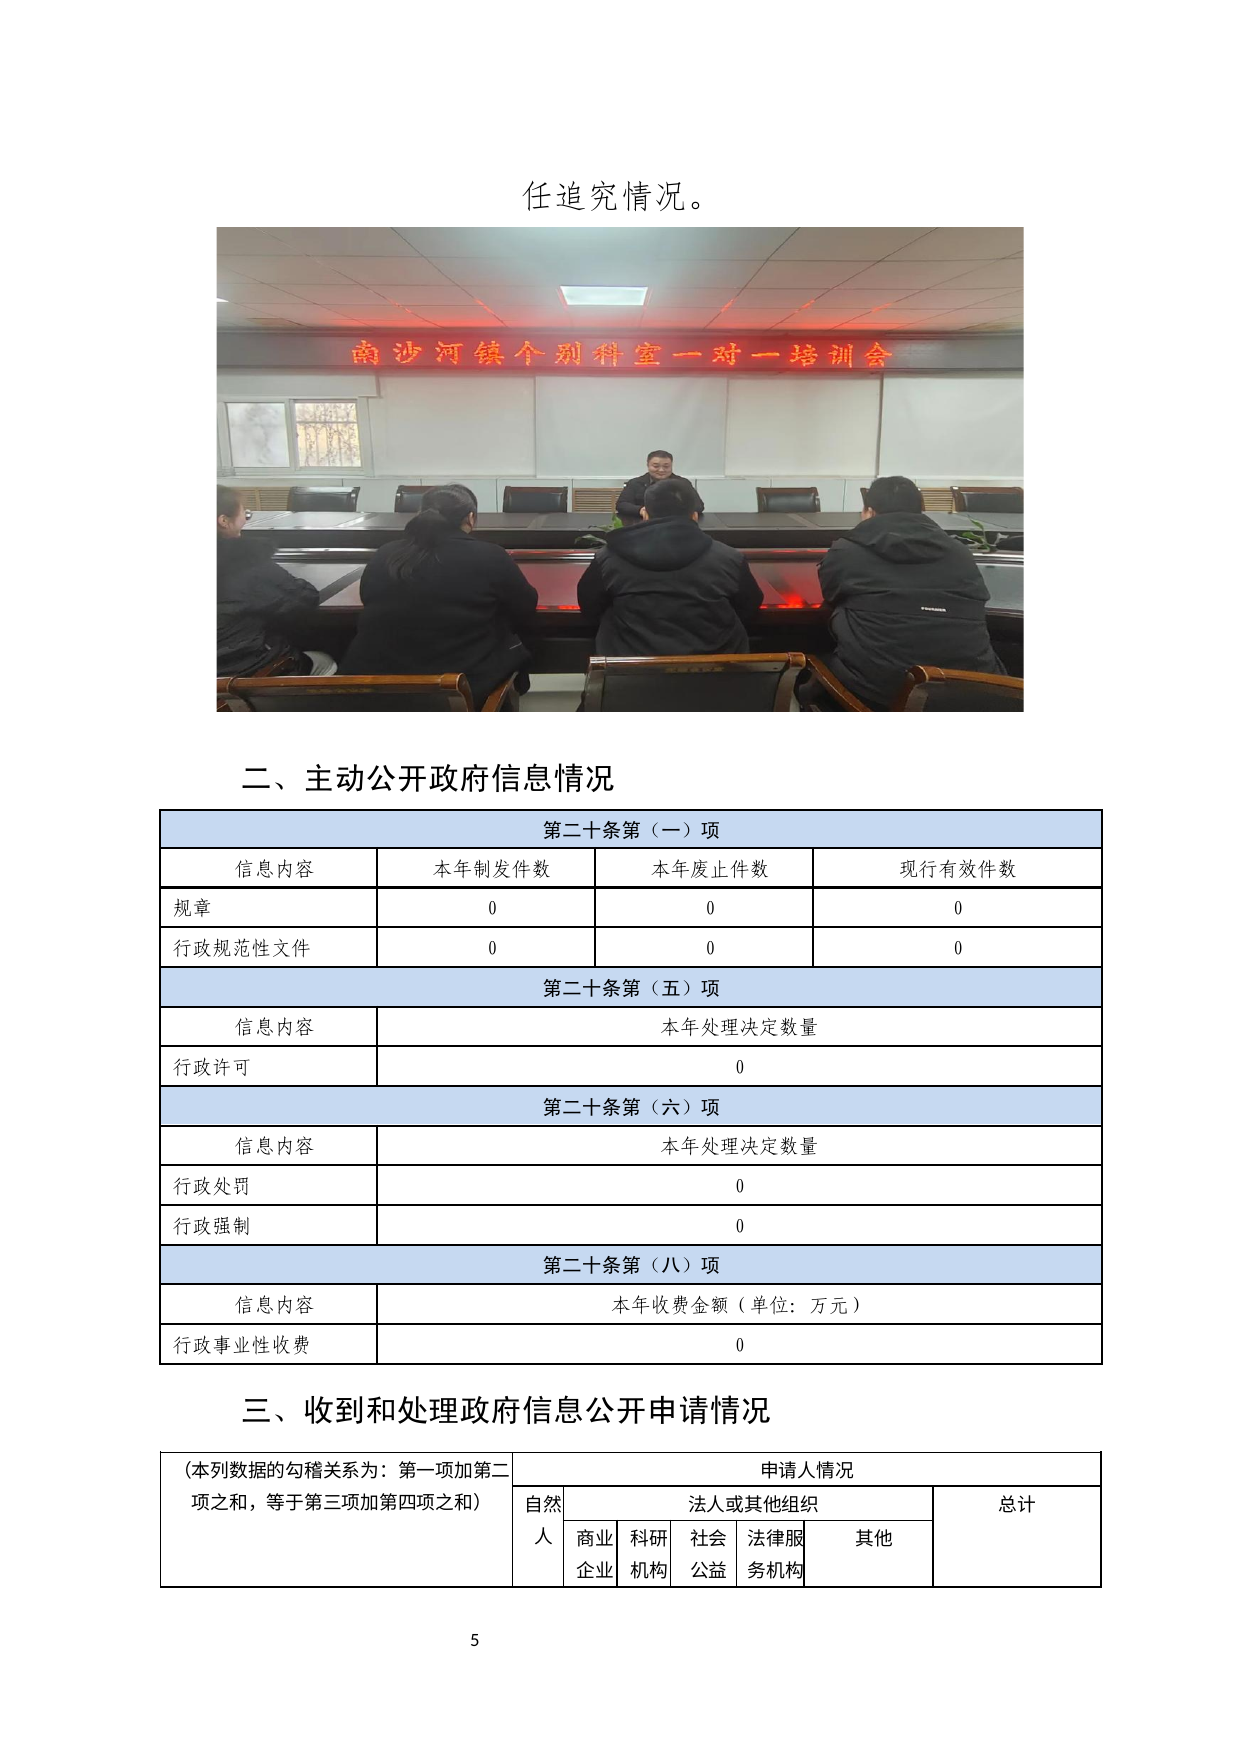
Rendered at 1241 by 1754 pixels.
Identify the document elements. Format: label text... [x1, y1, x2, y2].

table_cell 行政处罚 [161, 1166, 376, 1204]
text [176, 162, 1064, 714]
table_cell 0 [378, 1325, 1101, 1363]
table_cell 第二十条第（五）项 [161, 968, 1101, 1006]
text 三、收到和处理政府信息公开申请情况 [176, 1376, 1064, 1441]
table_cell 信息内容 [161, 1127, 376, 1164]
table_cell 其他 [805, 1521, 932, 1586]
table_cell 信息内容 [161, 849, 376, 886]
table_cell 0 [378, 1166, 1101, 1204]
table_cell 0 [814, 928, 1101, 966]
table_cell 现行有效件数 [814, 849, 1101, 886]
table_cell 0 [378, 928, 594, 966]
table_cell 信息内容 [161, 1285, 376, 1323]
table_header （本列数据的勾稽关系为：第一项加第二项之和，等于第三项加第四项之和） [161, 1453, 512, 1586]
table_cell 0 [378, 889, 594, 926]
table_cell 0 [596, 889, 812, 926]
table_cell 社会公益组织 [671, 1521, 736, 1586]
table_cell 自然人 [513, 1487, 563, 1586]
table_cell 本年处理决定数量 [378, 1127, 1101, 1164]
table_cell 本年制发件数 [378, 849, 594, 886]
table_cell 行政许可 [161, 1047, 376, 1085]
table_header 第二十条第（一）项 [161, 811, 1101, 847]
table_cell 法人或其他组织 [564, 1487, 932, 1519]
table_cell 0 [814, 889, 1101, 926]
table_cell 本年收费金额（单位：万元） [378, 1285, 1101, 1323]
table_cell 商业企业 [564, 1521, 616, 1586]
text 二、主动公开政府信息情况 [176, 744, 1064, 809]
table_cell 法律服务机构 [737, 1521, 803, 1586]
table_cell 本年处理决定数量 [378, 1008, 1101, 1045]
table_cell 科研机构 [618, 1521, 670, 1586]
table_cell 信息内容 [161, 1008, 376, 1045]
table_cell 规章 [161, 889, 376, 926]
table_cell 行政强制 [161, 1206, 376, 1244]
table_header 申请人情况 [513, 1453, 1100, 1485]
table_cell 总计 [934, 1487, 1100, 1586]
table_cell 行政规范性文件 [161, 928, 376, 966]
table_cell 本年废止件数 [596, 849, 812, 886]
table_cell 0 [378, 1206, 1101, 1244]
table_cell 0 [596, 928, 812, 966]
table_cell 第二十条第（六）项 [161, 1087, 1101, 1124]
table_cell 第二十条第（八）项 [161, 1246, 1101, 1283]
table_cell 行政事业性收费 [161, 1325, 376, 1363]
picture [216, 227, 1024, 712]
table_cell 0 [378, 1047, 1101, 1085]
